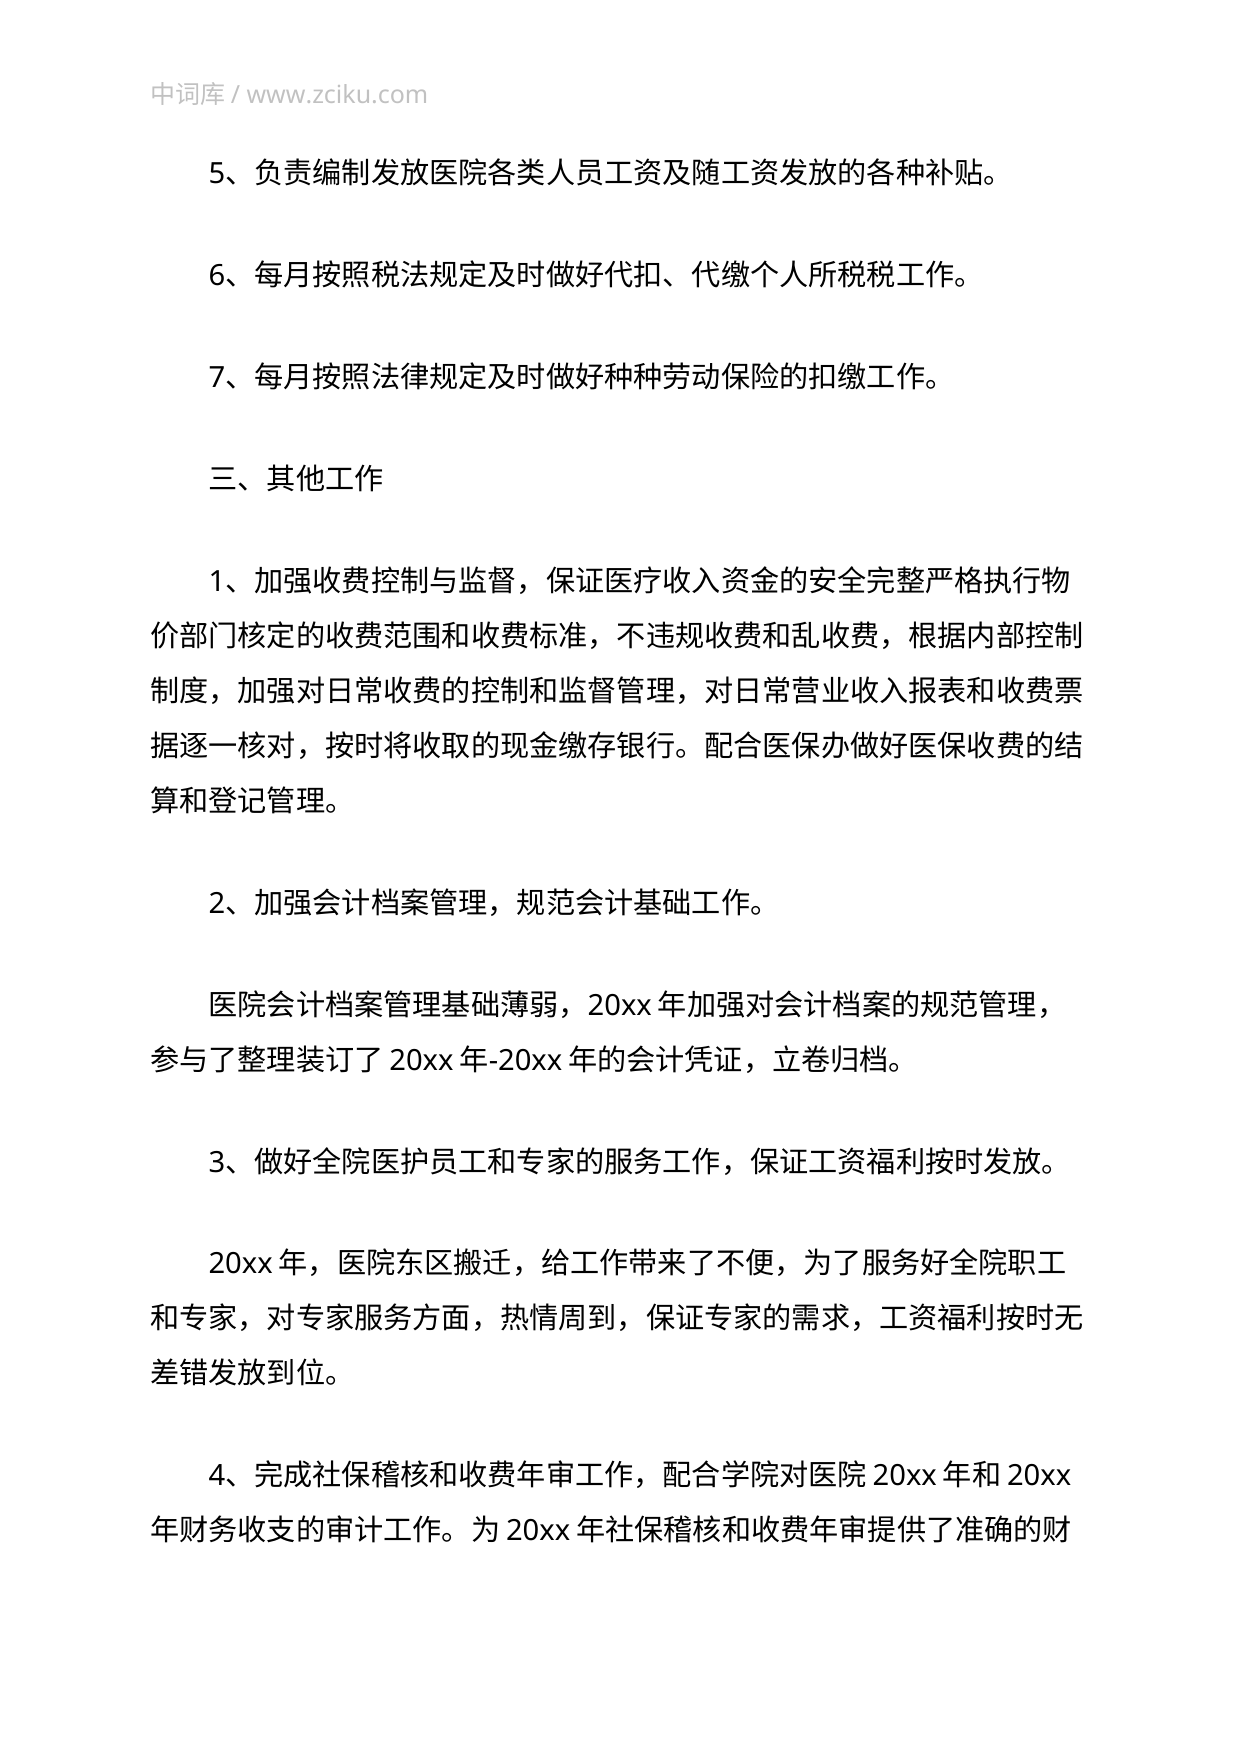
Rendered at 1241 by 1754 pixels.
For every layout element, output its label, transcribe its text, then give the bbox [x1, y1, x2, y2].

text 2、加强会计档案管理，规范会计基础工作。 [150, 879, 1090, 922]
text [150, 1452, 1090, 1549]
text 6、每月按照税法规定及时做好代扣、代缴个人所税税工作。 [150, 252, 1090, 294]
text 医院会计档案管理基础薄弱，20xx年加强对会计档案的规范管理，参与了整理装订了20xx年-20xx年的会计凭证，立卷归档。 [150, 981, 1090, 1078]
text 20xx年，医院东区搬迁，给工作带来了不便，为了服务好全院职工和专家，对专家服务方面，热情周到，保证专家的需求，工资福利按时无差错发放到位。 [150, 1240, 1090, 1392]
text 7、每月按照法律规定及时做好种种劳动保险的扣缴工作。 [150, 354, 1090, 396]
text 1、加强收费控制与监督，保证医疗收入资金的安全完整严格执行物价部门核定的收费范围和收费标准，不违规收费和乱收费，根据内部控制制度，加强对日常收费的控制和监督管理，对日常营业收入报表和收费票据逐一核对，按时将收取的现金缴存银行。配合医保办做好医保收费的结算和登记管理。 [150, 558, 1090, 820]
text 5、负责编制发放医院各类人员工资及随工资发放的各种补贴。 [150, 150, 1090, 192]
text 三、其他工作 [150, 456, 1090, 498]
text 3、做好全院医护员工和专家的服务工作，保证工资福利按时发放。 [150, 1138, 1090, 1181]
